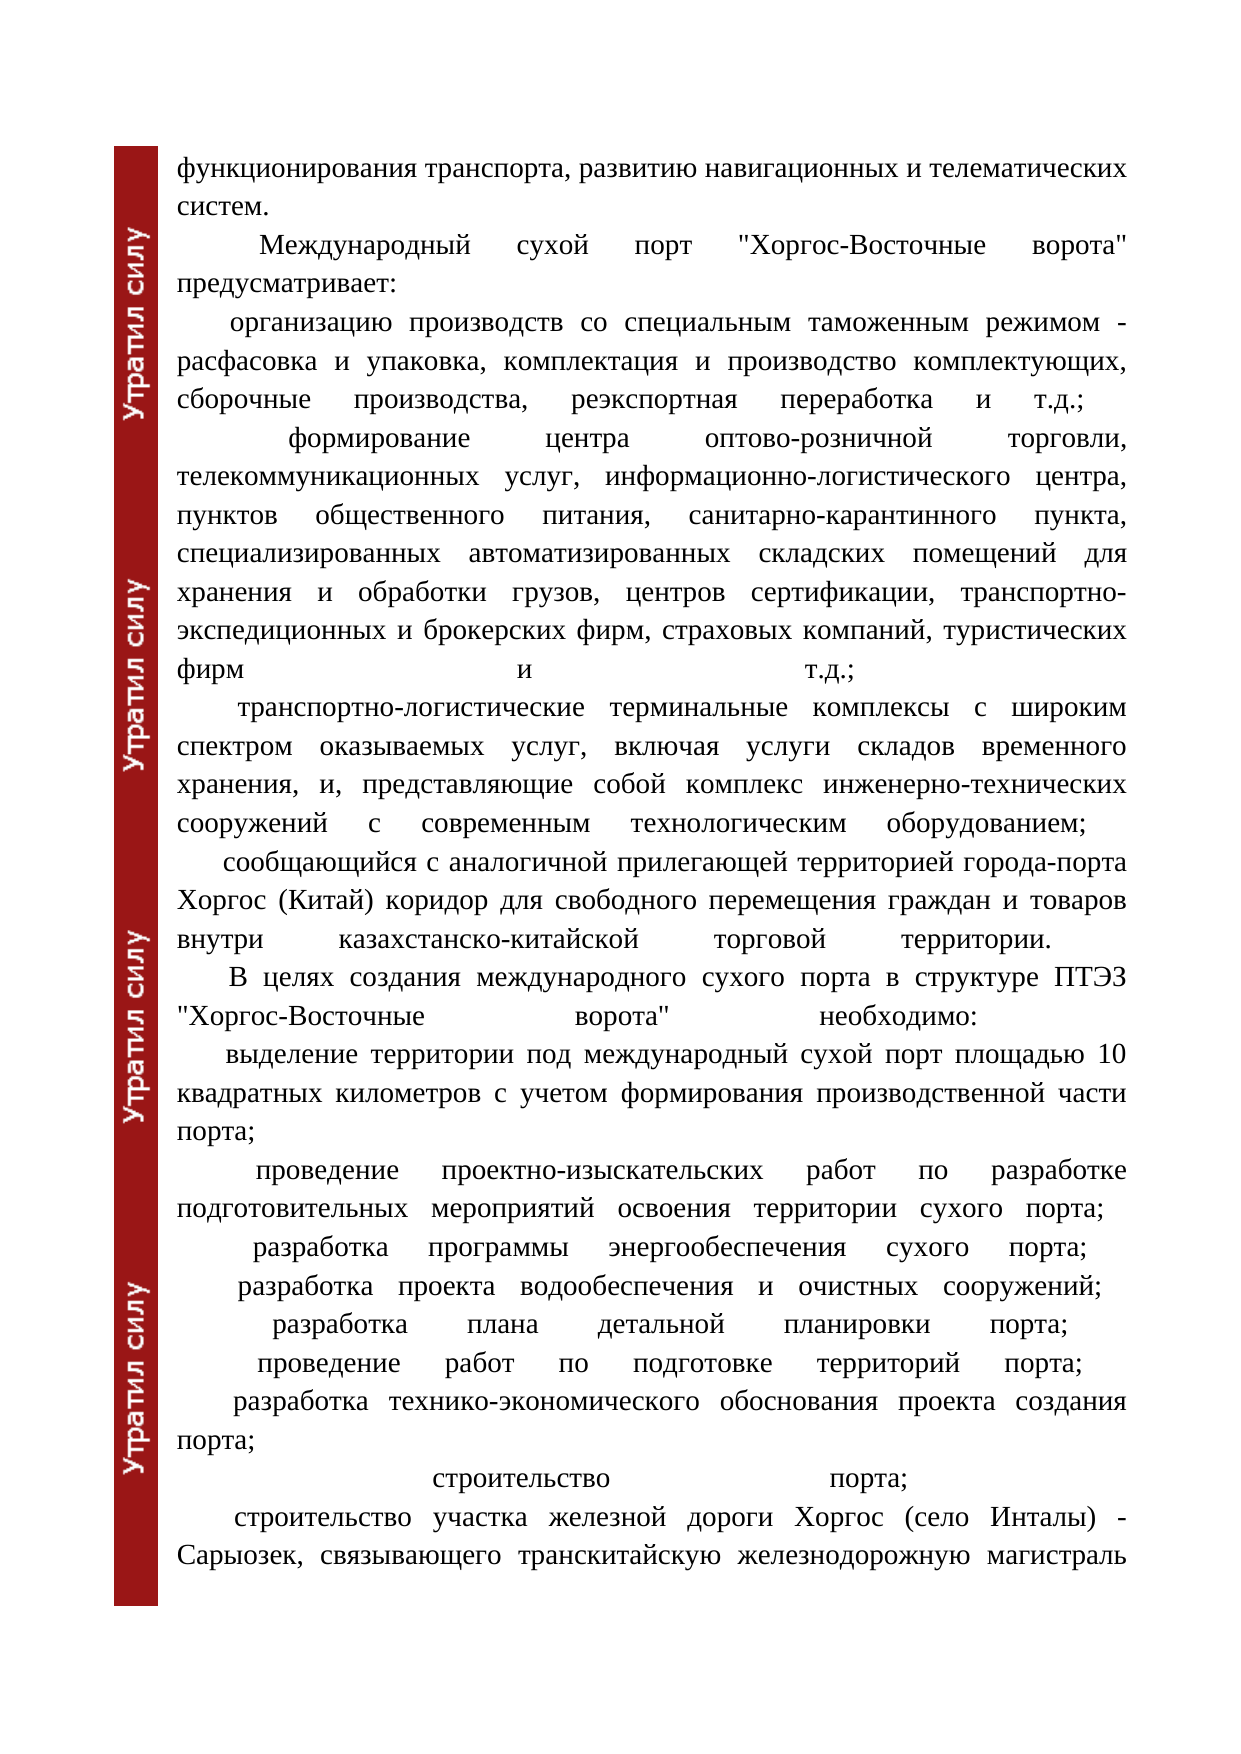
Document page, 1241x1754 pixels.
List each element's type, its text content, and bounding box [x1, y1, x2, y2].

picture [114, 1571, 158, 1606]
picture [114, 146, 158, 150]
